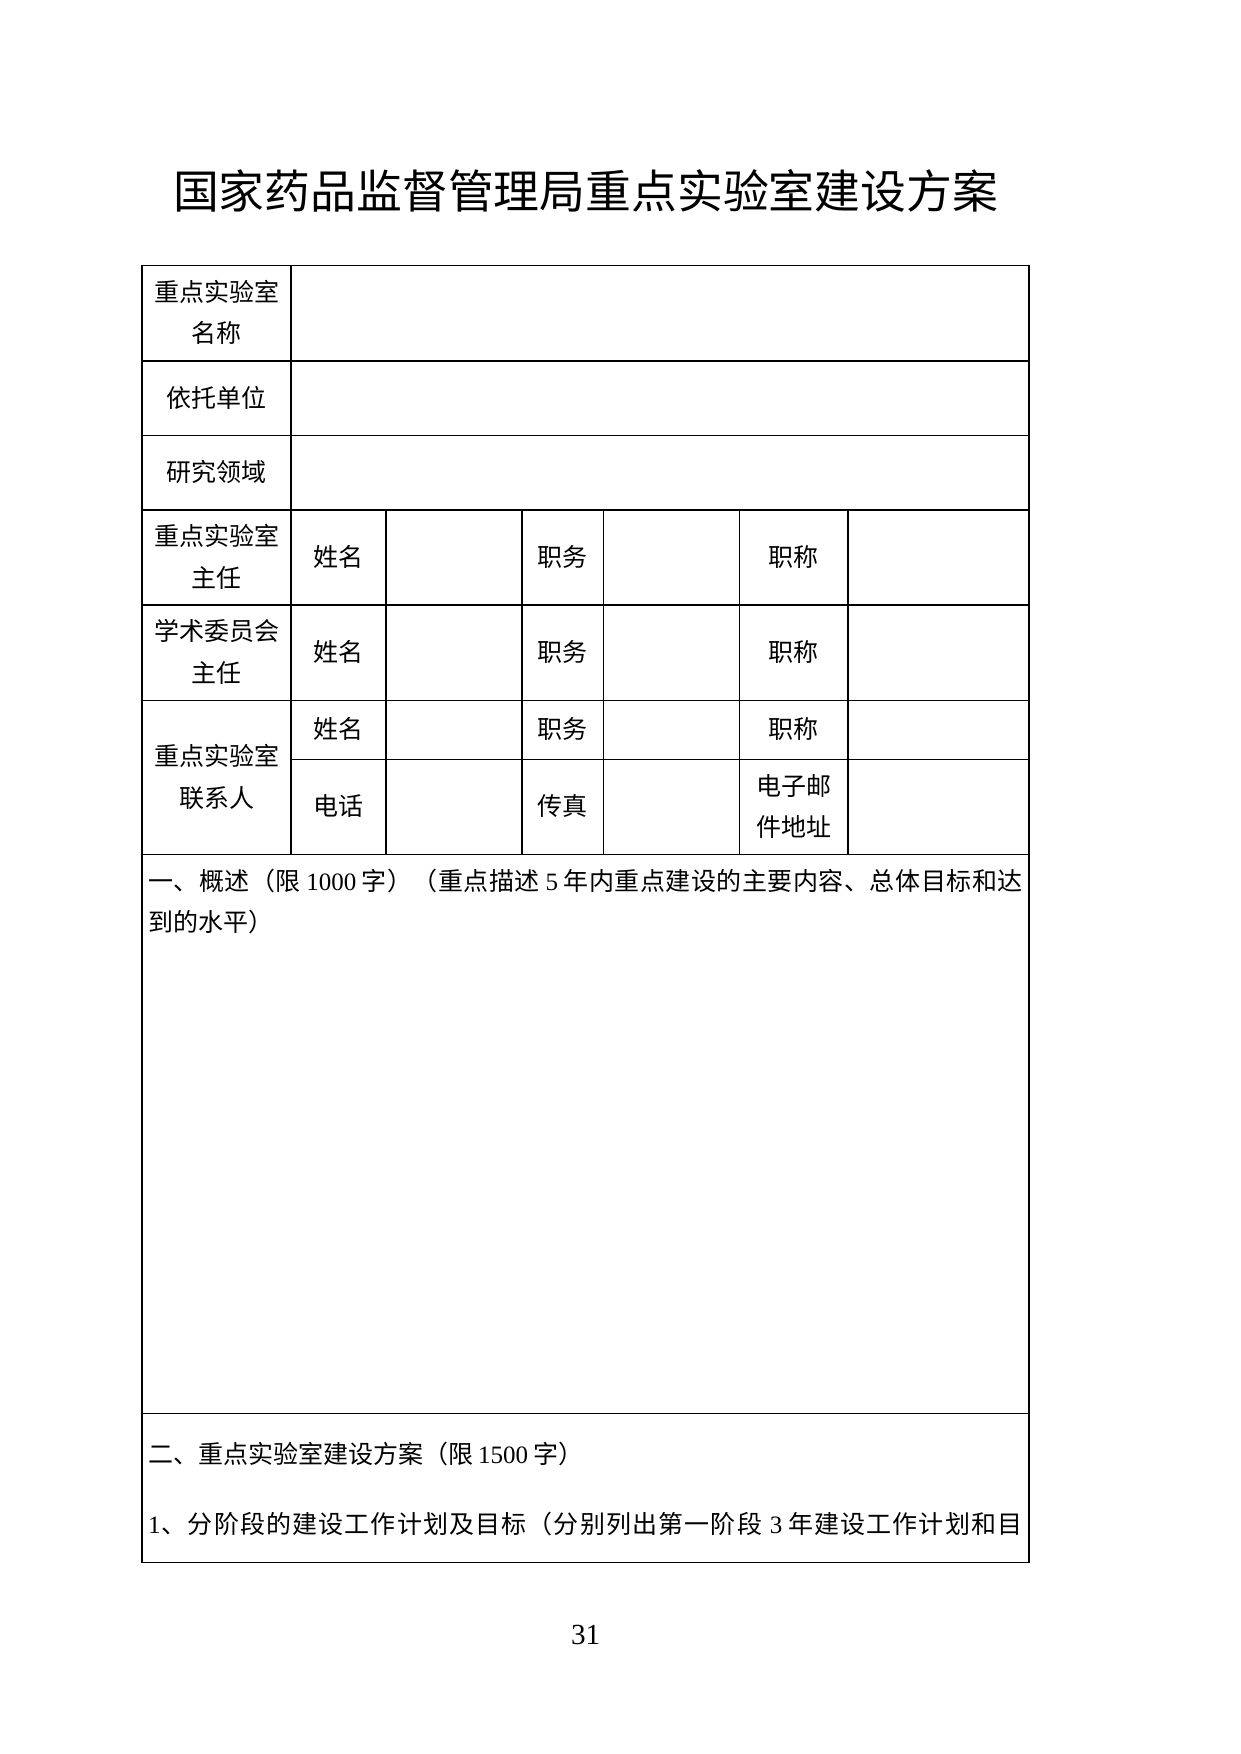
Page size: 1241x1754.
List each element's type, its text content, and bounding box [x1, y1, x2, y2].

table_cell [292, 436, 1028, 509]
table_cell 姓名 [292, 511, 385, 604]
table_cell [604, 606, 739, 699]
table_cell 职务 [523, 511, 603, 604]
table_cell 职务 [523, 701, 603, 758]
table_cell [387, 511, 521, 604]
table_cell [387, 701, 521, 758]
table_cell 重点实验室联系人 [143, 701, 290, 854]
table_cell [143, 1414, 1028, 1562]
table_cell [604, 701, 739, 758]
table_cell [292, 362, 1028, 434]
table_header [292, 266, 1028, 360]
table_cell [387, 606, 521, 699]
text 国家药品监督管理局重点实验室建设方案 [118, 162, 1053, 220]
table_cell [604, 511, 739, 604]
table_cell [849, 701, 1028, 758]
table_cell 重点实验室主任 [143, 511, 290, 604]
table_cell 姓名 [292, 701, 385, 758]
table_cell 职务 [523, 606, 603, 699]
table_cell 依托单位 [143, 362, 290, 434]
table_cell 职称 [740, 701, 847, 758]
table_cell 电话 [292, 760, 385, 854]
table_cell 传真 [523, 760, 603, 854]
table_cell [604, 760, 739, 854]
table_cell 职称 [740, 511, 847, 604]
table_cell [387, 760, 521, 854]
table_cell 职称 [740, 606, 847, 699]
table_cell 一、概述（限1000字）（重点描述5年内重点建设的主要内容、总体目标和达到的水平） [143, 855, 1028, 1413]
table_header 重点实验室名称 [143, 266, 290, 360]
table_cell 电子邮件地址 [740, 760, 847, 854]
table_cell [849, 606, 1028, 699]
table_cell 研究领域 [143, 436, 290, 509]
table_cell 姓名 [292, 606, 385, 699]
table_cell [849, 511, 1028, 604]
table_cell [849, 760, 1028, 854]
table_cell 学术委员会主任 [143, 606, 290, 699]
